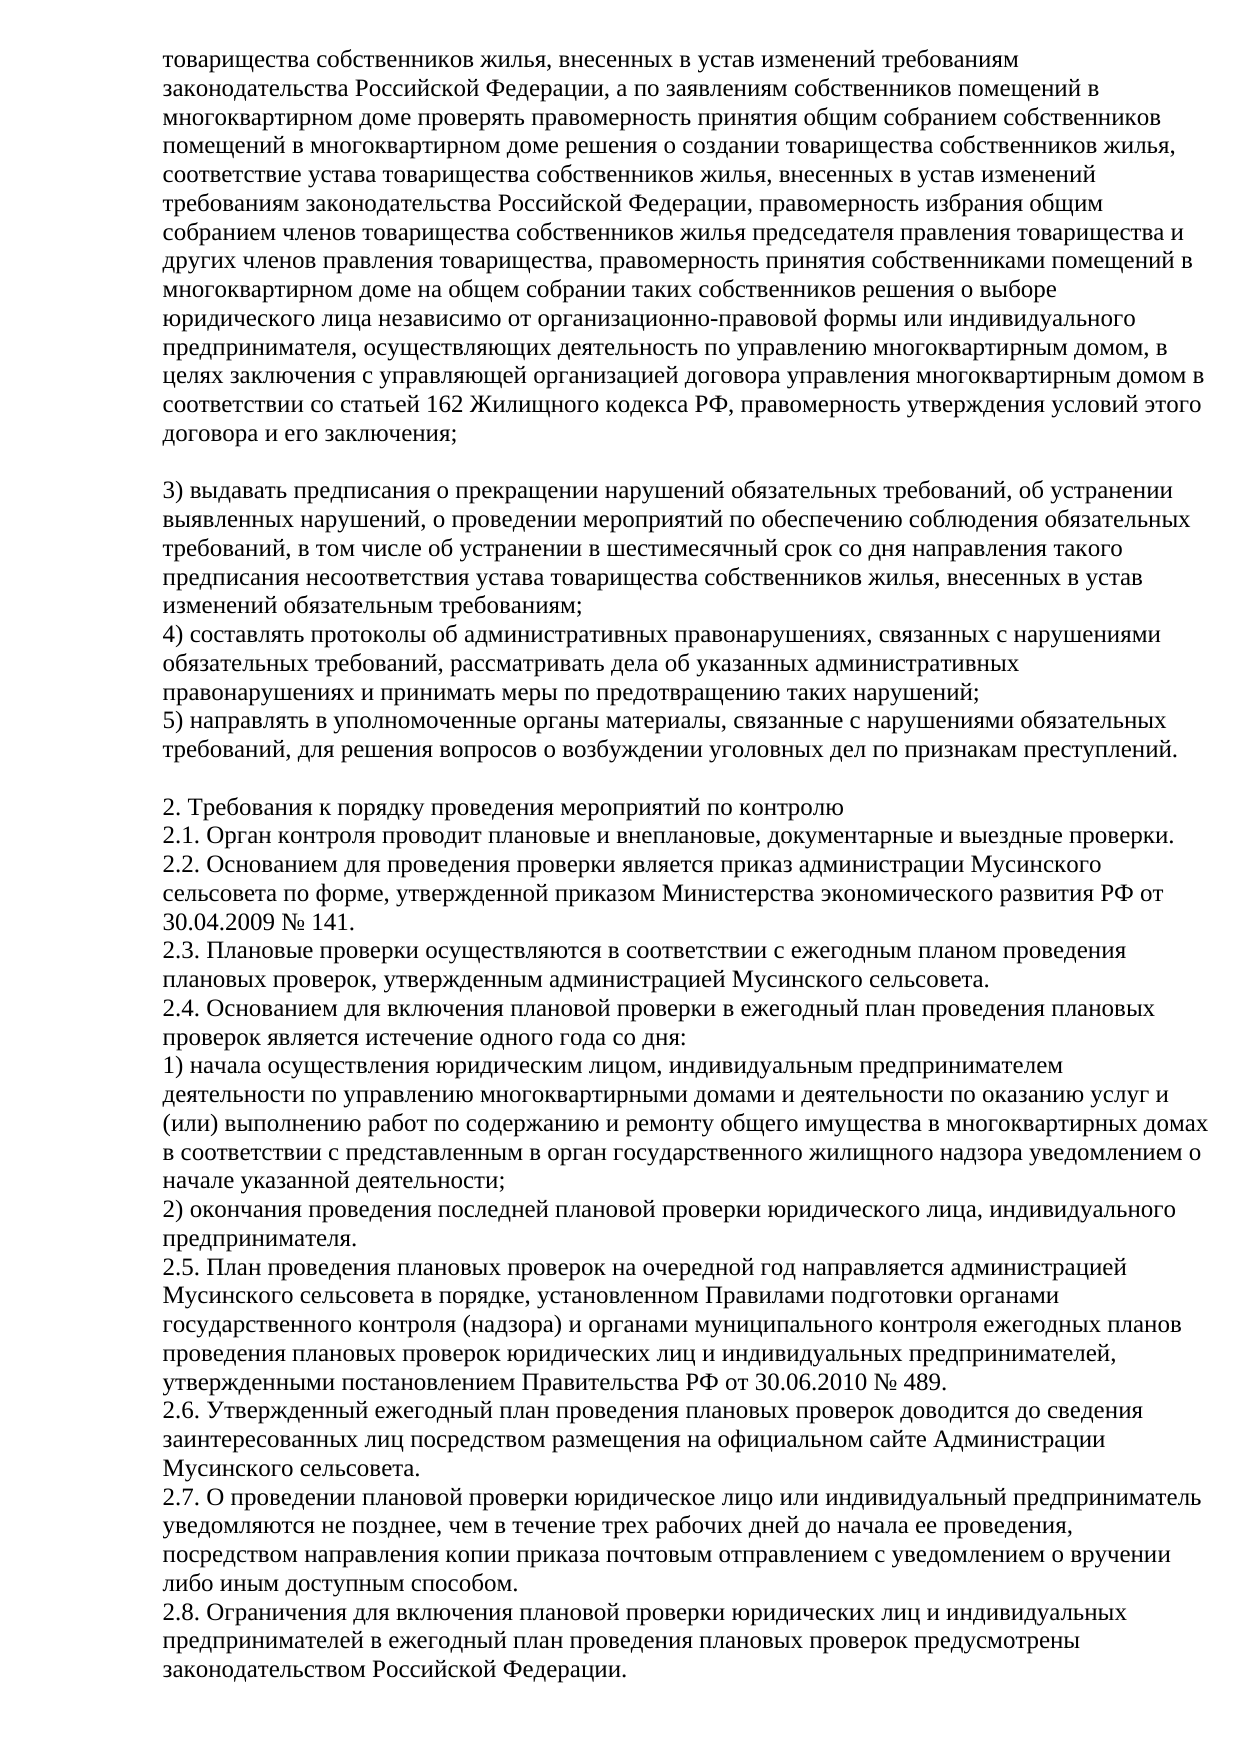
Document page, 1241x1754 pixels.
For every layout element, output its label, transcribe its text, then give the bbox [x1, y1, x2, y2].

text 2.8. Ограничения для включения плановой проверки юридических лиц и индивидуальных предпринимателей в ежегодный план проведения плановых проверок предусмотрены законодательством Российской Федерации. [162, 1597, 1211, 1683]
text 3) выдавать предписания о прекращении нарушений обязательных требований, об устранении выявленных нарушений, о проведении мероприятий по обеспечению соблюдения обязательных требований, в том числе об устранении в шестимесячный срок со дня направления такого предписания несоответствия устава товарищества собственников жилья, внесенных в устав изменений обязательным требованиям; [162, 476, 1211, 619]
text 2.6. Утвержденный ежегодный план проведения плановых проверок доводится до сведения заинтересованных лиц посредством размещения на официальном сайте Администрации Мусинского сельсовета. [162, 1396, 1211, 1482]
text 2) окончания проведения последней плановой проверки юридического лица, индивидуального предпринимателя. [162, 1194, 1211, 1252]
text 2.2. Основанием для проведения проверки является приказ администрации Мусинского сельсовета по форме, утвержденной приказом Министерства экономического развития РФ от 30.04.2009 № 141. [162, 849, 1211, 936]
text 2.3. Плановые проверки осуществляются в соответствии с ежегодным планом проведения плановых проверок, утвержденным администрацией Мусинского сельсовета. [162, 936, 1211, 993]
text 1) начала осуществления юридическим лицом, индивидуальным предпринимателем деятельности по управлению многоквартирными домами и деятельности по оказанию услуг и (или) выполнению работ по содержанию и ремонту общего имущества в многоквартирных домах в соответствии с представленным в орган государственного жилищного надзора уведомлением о начале указанной деятельности; [162, 1051, 1211, 1194]
text 2. Требования к порядку проведения мероприятий по контролю [162, 792, 1211, 821]
text 5) направлять в уполномоченные органы материалы, связанные с нарушениями обязательных требований, для решения вопросов о возбуждении уголовных дел по признакам преступлений. [162, 706, 1211, 763]
text 2.1. Орган контроля проводит плановые и внеплановые, документарные и выездные проверки. [162, 821, 1211, 849]
text 2.5. План проведения плановых проверок на очередной год направляется администрацией Мусинского сельсовета в порядке, установленном Правилами подготовки органами государственного контроля (надзора) и органами муниципального контроля ежегодных планов проведения плановых проверок юридических лиц и индивидуальных предпринимателей, утвержденными постановлением Правительства РФ от 30.06.2010 № 489. [162, 1252, 1211, 1396]
text 4) составлять протоколы об административных правонарушениях, связанных с нарушениями обязательных требований, рассматривать дела об указанных административных правонарушениях и принимать меры по предотвращению таких нарушений; [162, 619, 1211, 706]
text 2.7. О проведении плановой проверки юридическое лицо или индивидуальный предприниматель уведомляются не позднее, чем в течение трех рабочих дней до начала ее проведения, посредством направления копии приказа почтовым отправлением с уведомлением о вручении либо иным доступным способом. [162, 1482, 1211, 1597]
text 2.4. Основанием для включения плановой проверки в ежегодный план проведения плановых проверок является истечение одного года со дня: [162, 993, 1211, 1051]
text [162, 44, 1211, 447]
